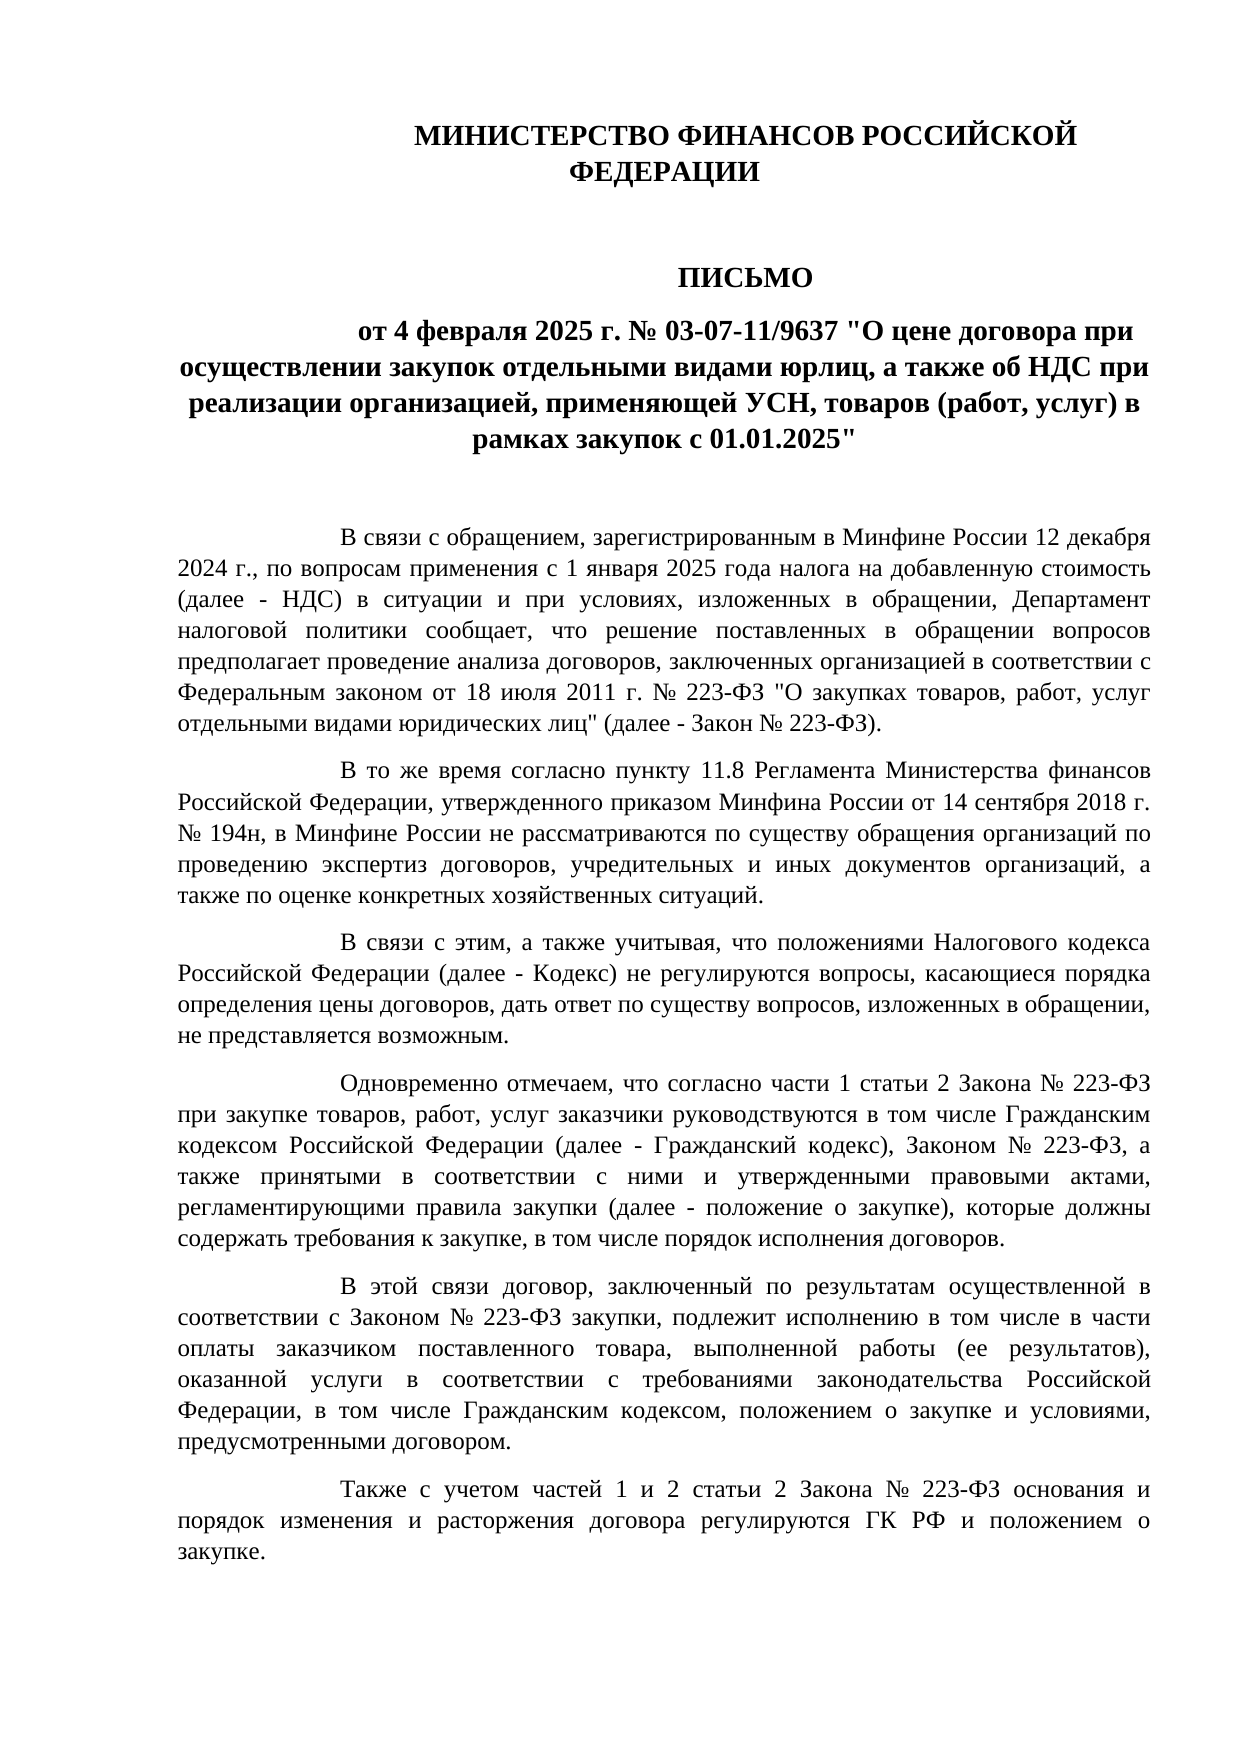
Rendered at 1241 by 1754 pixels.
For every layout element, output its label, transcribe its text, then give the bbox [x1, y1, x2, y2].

text В связи с обращением, зарегистрированным в Минфине России 12 декабря 2024 г., по вопросам применения с 1 января 2025 года налога на добавленную стоимость (далее - НДС) в ситуации и при условиях, изложенных в обращении, Департамент налоговой политики сообщает, что решение поставленных в обращении вопросов предполагает проведение анализа договоров, заключенных организацией в соответствии с Федеральным законом от 18 июля 2011 г. № 223-ФЗ "О закупках товаров, работ, услуг отдельными видами юридических лиц" (далее - Закон № 223-ФЗ). [177, 522, 1152, 737]
text МИНИСТЕРСТВО ФИНАНСОВ РОССИЙСКОЙ ФЕДЕРАЦИИ [177, 118, 1152, 188]
text от 4 февраля 2025 г. № 03-07-11/9637 "О цене договора при осуществлении закупок отдельными видами юрлиц, а также об НДС при реализации организацией, применяющей УСН, товаров (работ, услуг) в рамках закупок с 01.01.2025" [177, 313, 1152, 455]
text Одновременно отмечаем, что согласно части 1 статьи 2 Закона № 223-ФЗ при закупке товаров, работ, услуг заказчики руководствуются в том числе Гражданским кодексом Российской Федерации (далее - Гражданский кодекс), Законом № 223-ФЗ, а также принятыми в соответствии с ними и утвержденными правовыми актами, регламентирующими правила закупки (далее - положение о закупке), которые должны содержать требования к закупке, в том числе порядок исполнения договоров. [177, 1068, 1152, 1252]
text Также с учетом частей 1 и 2 статьи 2 Закона № 223-ФЗ основания и порядок изменения и расторжения договора регулируются ГК РФ и положением о закупке. [177, 1474, 1152, 1565]
text ПИСЬМО [177, 260, 1152, 293]
text В то же время согласно пункту 11.8 Регламента Министерства финансов Российской Федерации, утвержденного приказом Минфина России от 14 сентября 2018 г. № 194н, в Минфине России не рассматриваются по существу обращения организаций по проведению экспертиз договоров, учредительных и иных документов организаций, а также по оценке конкретных хозяйственных ситуаций. [177, 756, 1152, 908]
text В связи с этим, а также учитывая, что положениями Налогового кодекса Российской Федерации (далее - Кодекс) не регулируются вопросы, касающиеся порядка определения цены договоров, дать ответ по существу вопросов, изложенных в обращении, не представляется возможным. [177, 927, 1152, 1049]
text В этой связи договор, заключенный по результатам осуществленной в соответствии с Законом № 223-ФЗ закупки, подлежит исполнению в том числе в части оплаты заказчиком поставленного товара, выполненной работы (ее результатов), оказанной услуги в соответствии с требованиями законодательства Российской Федерации, в том числе Гражданским кодексом, положением о закупке и условиями, предусмотренными договором. [177, 1271, 1152, 1455]
